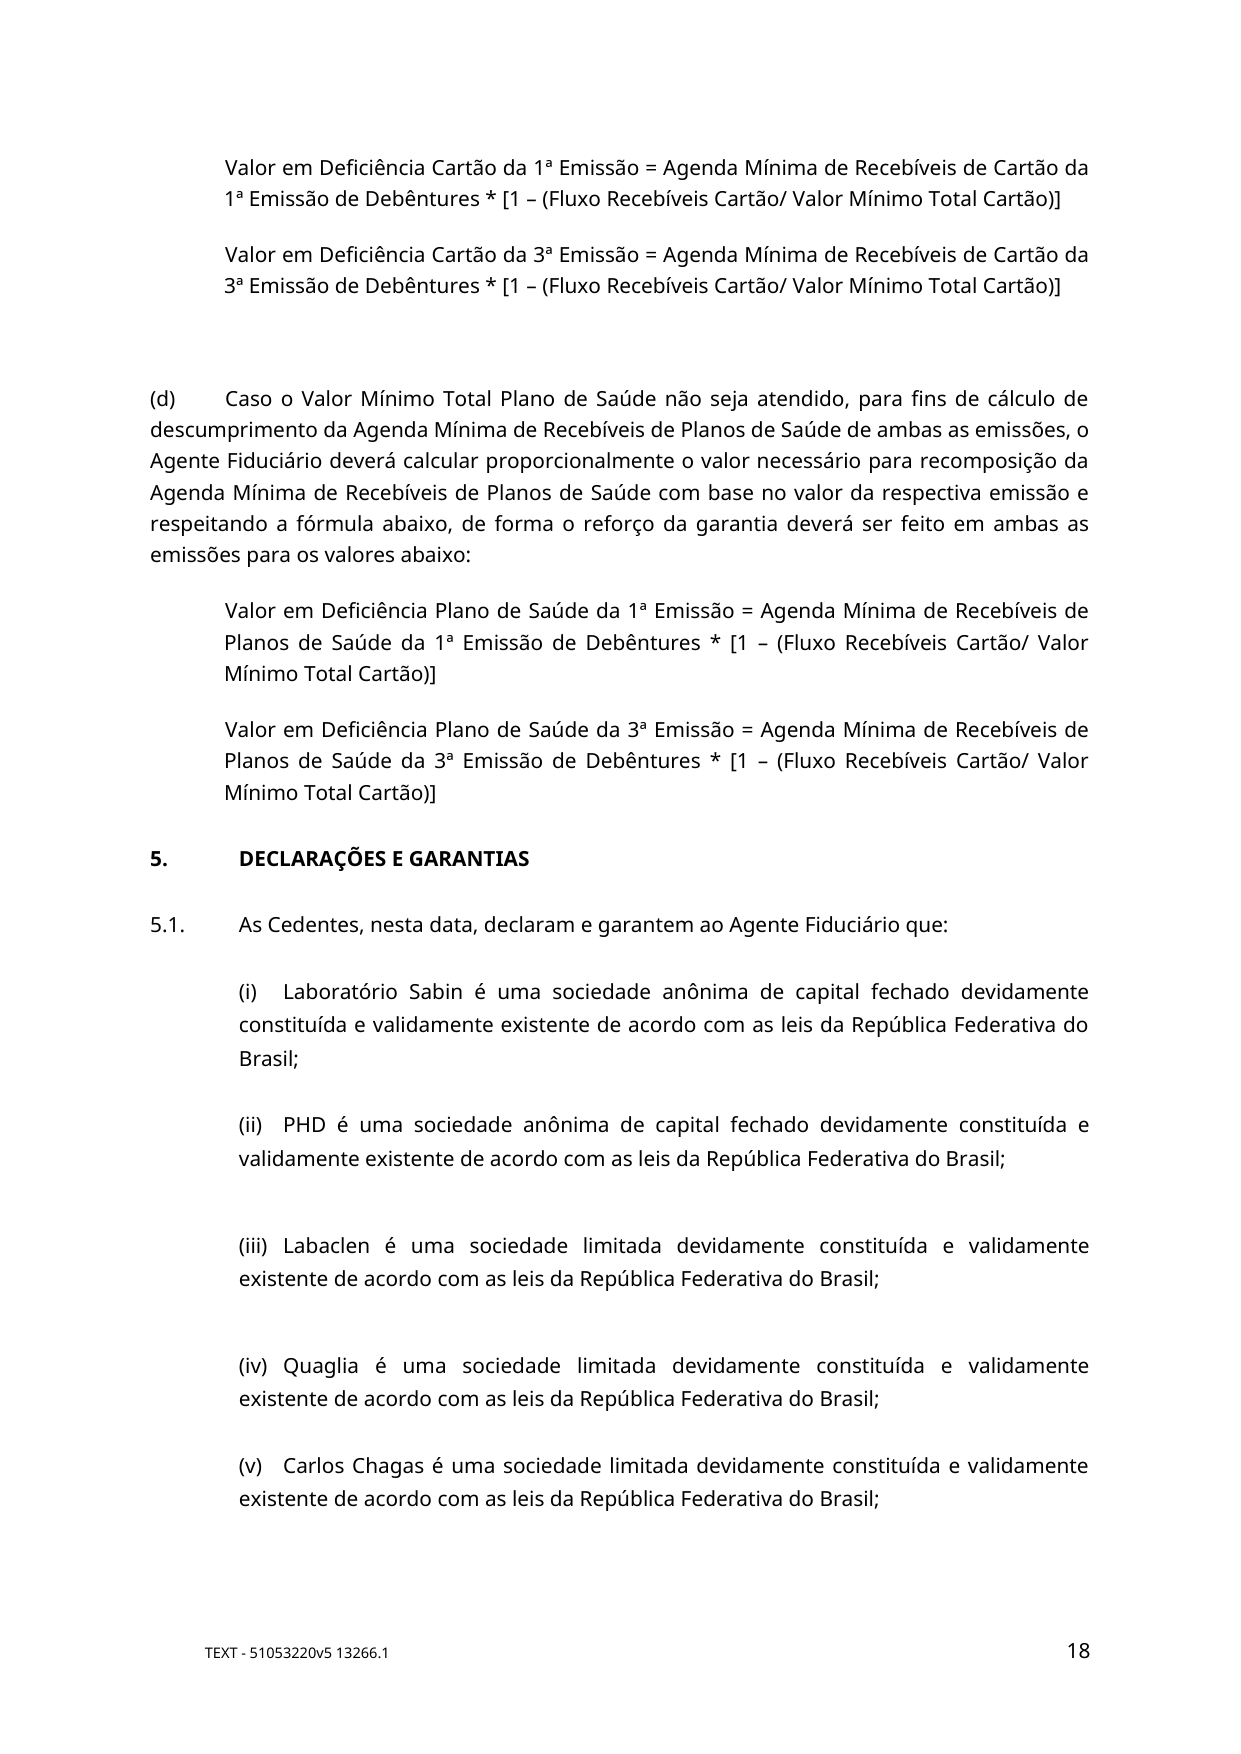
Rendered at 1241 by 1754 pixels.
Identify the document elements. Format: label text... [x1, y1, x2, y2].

subtitle Labaclen é uma sociedade limitada devidamente constituída e validamente existente de acordo com as leis da República Federativa do Brasil; [239, 1226, 1090, 1293]
text Valor em Deficiência Plano de Saúde da 3ª Emissão = Agenda Mínima de Recebíveis de Planos de Saúde da 3ª Emissão de Debêntures * [1 – (Fluxo Recebíveis Cartão/ Valor Mínimo Total Cartão)] [224, 712, 1090, 806]
text Valor em Deficiência Cartão da 3ª Emissão = Agenda Mínima de Recebíveis de Cartão da 3ª Emissão de Debêntures * [1 – (Fluxo Recebíveis Cartão/ Valor Mínimo Total Cartão)] [224, 237, 1090, 300]
subtitle PHD é uma sociedade anônima de capital fechado devidamente constituída e validamente existente de acordo com as leis da República Federativa do Brasil; [239, 1106, 1090, 1173]
subtitle Laboratório Sabin é uma sociedade anônima de capital fechado devidamente constituída e validamente existente de acordo com as leis da República Federativa do Brasil; [239, 973, 1090, 1073]
subtitle Quaglia é uma sociedade limitada devidamente constituída e validamente existente de acordo com as leis da República Federativa do Brasil; [239, 1346, 1090, 1413]
subtitle As Cedentes, nesta data, declaram e garantem ao Agente Fiduciário que: [150, 906, 1090, 939]
text Valor em Deficiência Cartão da 1ª Emissão = Agenda Mínima de Recebíveis de Cartão da 1ª Emissão de Debêntures * [1 – (Fluxo Recebíveis Cartão/ Valor Mínimo Total Cartão)] [224, 150, 1090, 212]
subtitle Carlos Chagas é uma sociedade limitada devidamente constituída e validamente existente de acordo com as leis da República Federativa do Brasil; [239, 1446, 1090, 1513]
text (d) Caso o Valor Mínimo Total Plano de Saúde não seja atendido, para fins de cálculo de descumprimento da Agenda Mínima de Recebíveis de Planos de Saúde de ambas as emissões, o Agente Fiduciário deverá calcular proporcionalmente o valor necessário para recomposição da Agenda Mínima de Recebíveis de Planos de Saúde com base no valor da respectiva emissão e respeitando a fórmula abaixo, de forma o reforço da garantia deverá ser feito em ambas as emissões para os valores abaixo: [150, 381, 1090, 569]
subtitle DECLARAÇÕES E GARANTIAS [150, 839, 1090, 873]
text Valor em Deficiência Plano de Saúde da 1ª Emissão = Agenda Mínima de Recebíveis de Planos de Saúde da 1ª Emissão de Debêntures * [1 – (Fluxo Recebíveis Cartão/ Valor Mínimo Total Cartão)] [224, 594, 1090, 687]
